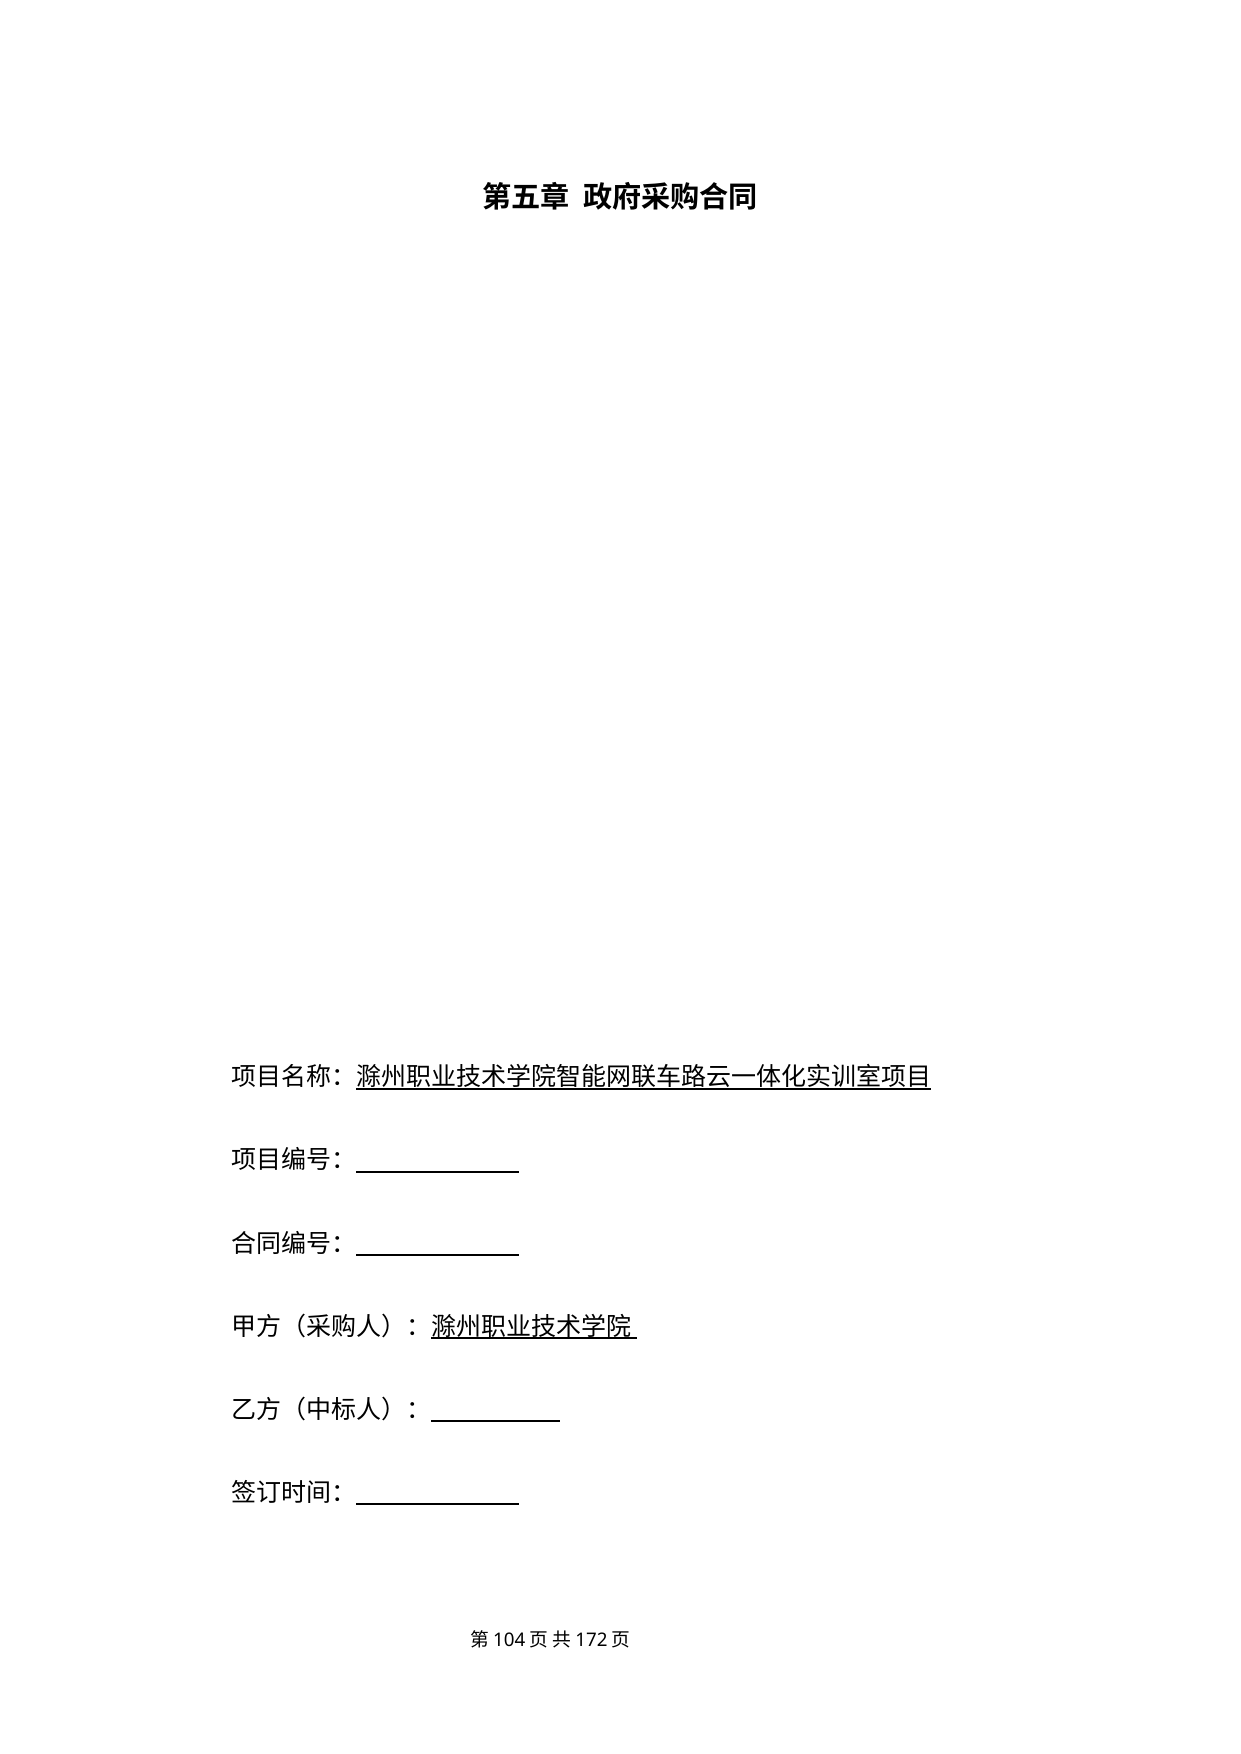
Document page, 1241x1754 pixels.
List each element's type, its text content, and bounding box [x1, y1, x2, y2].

text 签订时间： [231, 1458, 1053, 1523]
text 项目名称：滁州职业技术学院智能网联车路云一体化实训室项目 [231, 1042, 1053, 1107]
text 项目编号： [231, 1126, 1053, 1191]
text 合同编号： [231, 1209, 1053, 1274]
text 乙方（中标人）： [231, 1375, 1053, 1440]
text 甲方（采购人）：滁州职业技术学院 [231, 1292, 1053, 1357]
text 第五章 政府采购合同 [187, 162, 1053, 227]
